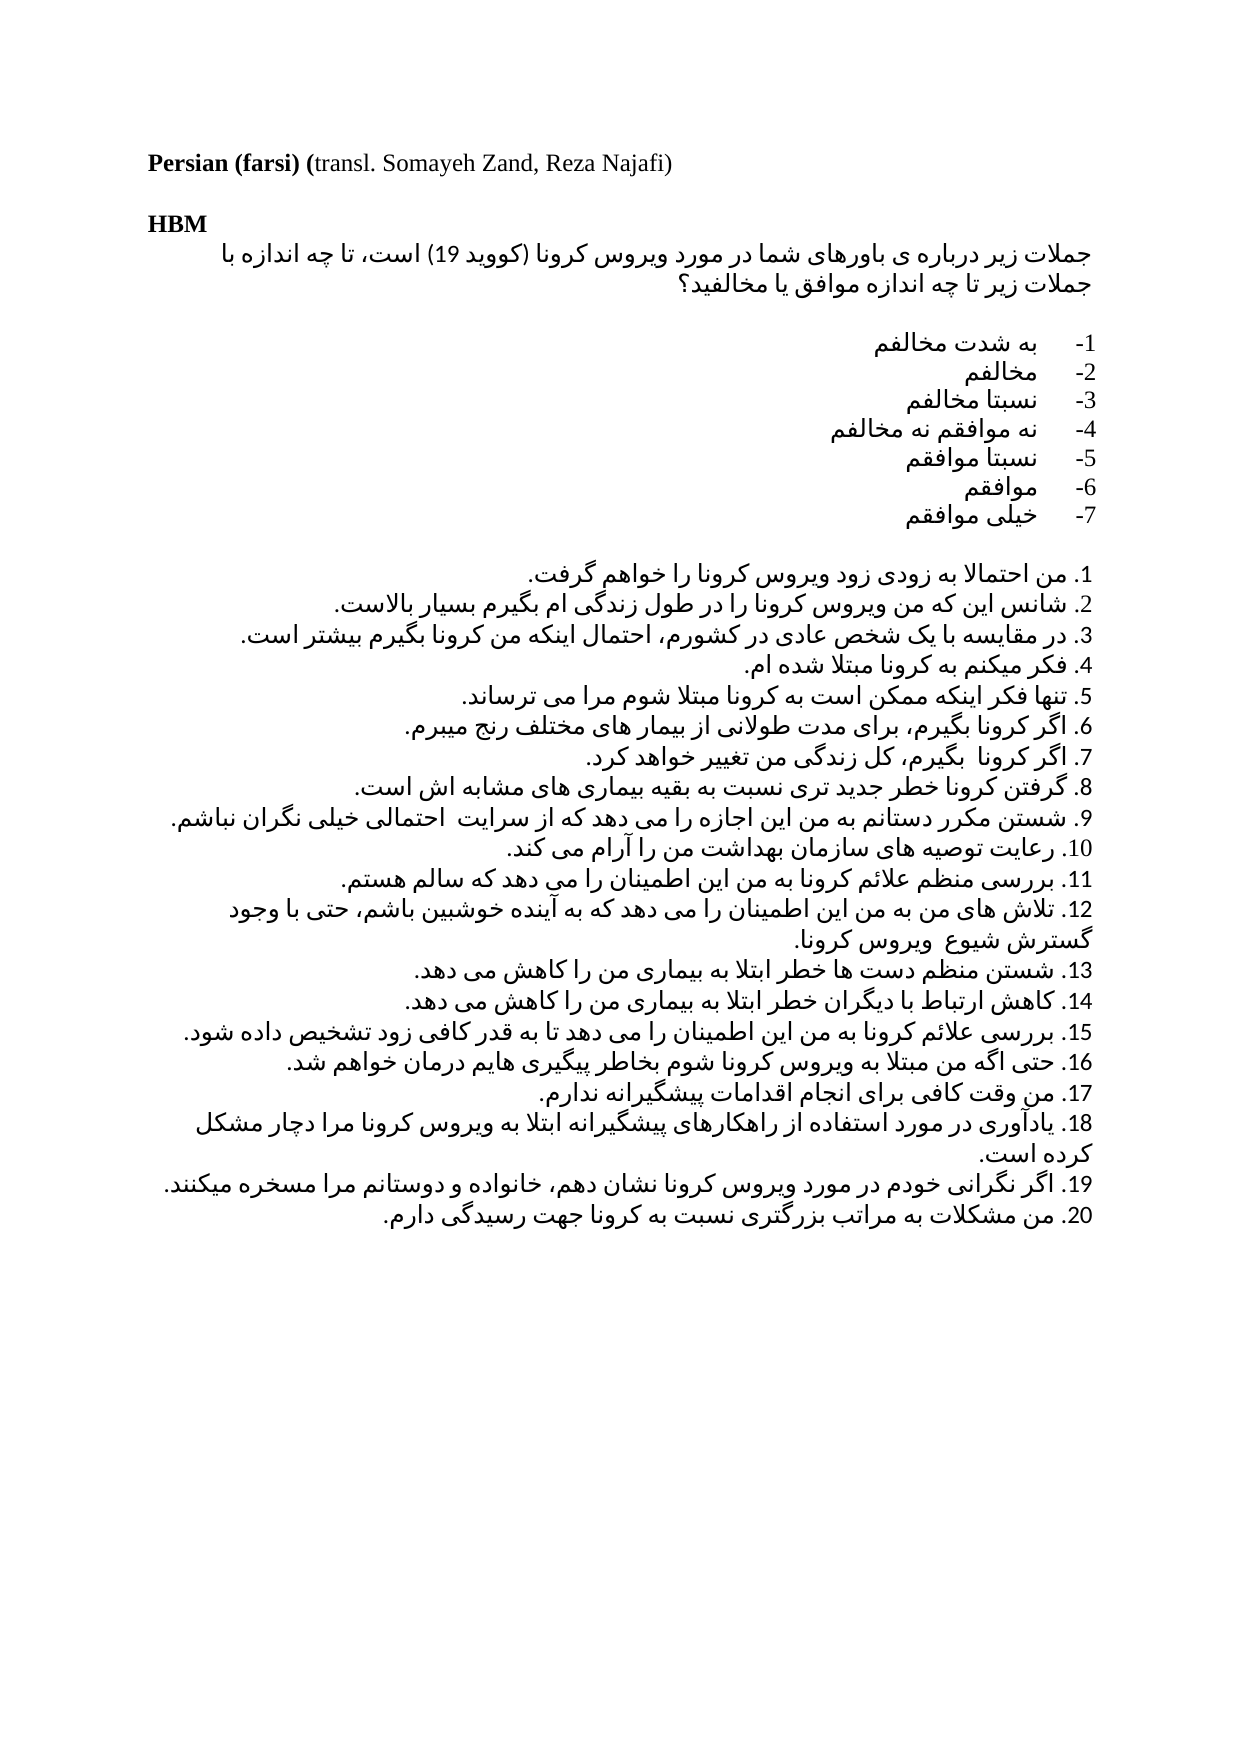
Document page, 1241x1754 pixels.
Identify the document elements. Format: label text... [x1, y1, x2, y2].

text HBM [148, 209, 1093, 238]
text 19. اگر نگرانی خودم در مورد ویروس کرونا نشان دهم، خانواده و دوستانم مرا مسخره میکنند. [148, 1168, 1093, 1199]
text 2. شانس این که من ویروس کرونا را در طول زندگی ام بگیرم بسیار بالاست. [148, 588, 1093, 619]
text 17. من وقت کافی برای انجام اقدامات پیشگیرانه ندارم. [148, 1077, 1093, 1107]
text 7. اگر کرونا بگیرم، کل زندگی من تغییر خواهد کرد. [148, 741, 1093, 772]
list خیلی موافقم [148, 500, 1075, 529]
text 11. بررسی منظم علائم کرونا به من این اطمینان را می دهد که سالم هستم. [148, 863, 1093, 894]
text 16. حتی اگه من مبتلا به ویروس کرونا شوم بخاطر پیگیری هایم درمان خواهم شد. [148, 1046, 1093, 1077]
list نسبتا موافقم [148, 443, 1075, 472]
text Persian (farsi) (transl. Somayeh Zand, Reza Najafi) [148, 148, 1093, 176]
list مخالفم [148, 357, 1075, 385]
text 6. اگر کرونا بگیرم، برای مدت طولانی از بیمار های مختلف رنج میبرم. [148, 711, 1093, 741]
text 14. کاهش ارتباط با دیگران خطر ابتلا به بیماری من را کاهش می دهد. [148, 985, 1093, 1016]
text 18. یادآوری در مورد استفاده از راهکارهای پیشگیرانه ابتلا به ویروس کرونا مرا دچار مشکل کرده است. [148, 1107, 1093, 1168]
text 1. من احتمالا به زودی زود ویروس کرونا را خواهم گرفت. [148, 558, 1093, 588]
text 20. من مشکلات به مراتب بزرگتری نسبت به کرونا جهت رسیدگی دارم. [148, 1199, 1093, 1229]
text 9. شستن مکرر دستانم به من این اجازه را می دهد که از سرایت احتمالی خیلی نگران نباشم. [148, 802, 1093, 833]
text 8. گرفتن کرونا خطر جدید تری نسبت به بقیه بیماری های مشابه اش است. [148, 772, 1093, 802]
list نسبتا مخالفم [148, 385, 1075, 414]
text جملات زیر درباره ی باورهای شما در مورد ویروس کرونا (کووید 19) است، تا چه اندازه با جملات زیر تا چه اندازه موافق یا مخالفید؟ [148, 238, 1093, 299]
list به شدت مخالفم [148, 328, 1075, 357]
text 15. بررسی علائم کرونا به من این اطمینان را می دهد تا به قدر کافی زود تشخیص داده شود. [148, 1016, 1093, 1046]
list نه موافقم نه مخالفم [148, 414, 1075, 443]
text 13. شستن منظم دست ها خطر ابتلا به بیماری من را کاهش می دهد. [148, 955, 1093, 985]
text 5. تنها فکر اینکه ممکن است به کرونا مبتلا شوم مرا می ترساند. [148, 680, 1093, 711]
text 12. تلاش های من به من این اطمینان را می دهد که به آینده خوشبین باشم، حتی با وجود گسترش شیوع ویروس کرونا. [148, 894, 1093, 955]
text 3. در مقایسه با یک شخص عادی در کشورم، احتمال اینکه من کرونا بگیرم بیشتر است. [148, 619, 1093, 649]
text 10. رعایت توصیه های سازمان بهداشت من را آرام می کند. [148, 833, 1093, 863]
list موافقم [148, 472, 1075, 500]
text 4. فکر میکنم به کرونا مبتلا شده ام. [148, 649, 1093, 680]
